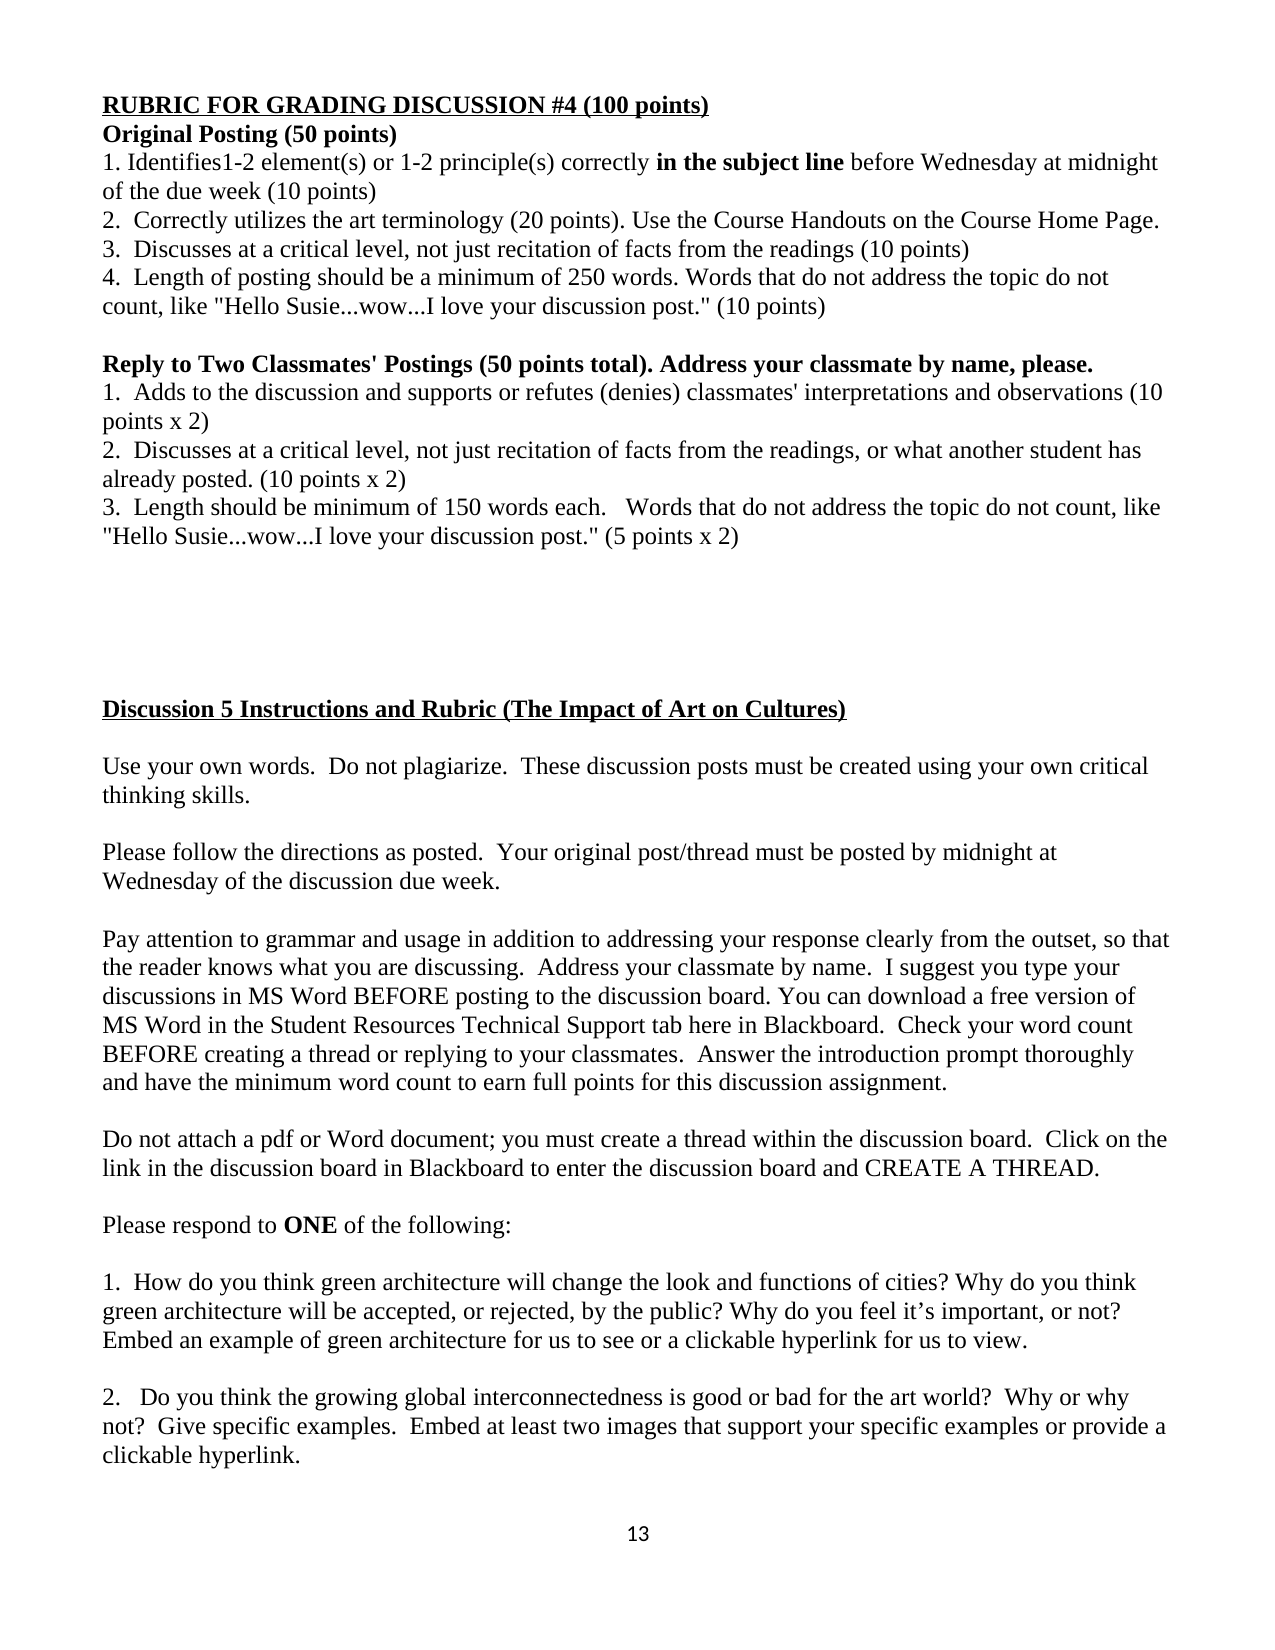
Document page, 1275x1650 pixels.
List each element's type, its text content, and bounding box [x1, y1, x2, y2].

text Do not attach a pdf or Word document; you must create a thread within the discussion board. Click on the link in the discussion board in Blackboard to enter the discussion board and CREATE A THREAD. [102, 1124, 1173, 1182]
text 2. Do you think the growing global interconnectedness is good or bad for the art world? Why or why not? Give specific examples. Embed at least two images that support your specific examples or provide a clickable hyperlink. [102, 1382, 1173, 1468]
text Please respond to ONE of the following: [102, 1211, 1173, 1239]
text 2. Discusses at a critical level, not just recitation of facts from the readings, or what another student has already posted. (10 points x 2) [102, 435, 1173, 492]
text 1. Identifies1-2 element(s) or 1-2 principle(s) correctly in the subject line before Wednesday at midnight of the due week (10 points) [102, 147, 1173, 205]
text Pay attention to grammar and usage in addition to addressing your response clearly from the outset, so that the reader knows what you are discussing. Address your classmate by name. I suggest you type your discussions in MS Word BEFORE posting to the discussion board. You can download a free version of MS Word in the Student Resources Technical Support tab here in Blackboard. Check your word count BEFORE creating a thread or replying to your classmates. Answer the introduction prompt thoroughly and have the minimum word count to earn full points for this discussion assignment. [102, 924, 1173, 1096]
text 4. Length of posting should be a minimum of 250 words. Words that do not address the topic do not count, like "Hello Susie...wow...I love your discussion post." (10 points) [102, 262, 1173, 320]
text Use your own words. Do not plagiarize. These discussion posts must be created using your own critical thinking skills. [102, 751, 1173, 809]
text 2. Correctly utilizes the art terminology (20 points). Use the Course Handouts on the Course Home Page. [102, 205, 1173, 234]
text Please follow the directions as posted. Your original post/thread must be posted by midnight at Wednesday of the discussion due week. [102, 837, 1173, 895]
text 3. Discusses at a critical level, not just recitation of facts from the readings (10 points) [102, 234, 1173, 262]
text 1. How do you think green architecture will change the look and functions of cities? Why do you think green architecture will be accepted, or rejected, by the public? Why do you feel it’s important, or not? Embed an example of green architecture for us to see or a clickable hyperlink for us to view. [102, 1267, 1173, 1353]
text RUBRIC FOR GRADING DISCUSSION #4 (100 points) [102, 90, 1173, 119]
text Original Posting (50 points) [102, 119, 1173, 147]
text Reply to Two Classmates' Postings (50 points total). Address your classmate by name, please. [102, 349, 1173, 377]
text 1. Adds to the discussion and supports or refutes (denies) classmates' interpretations and observations (10 points x 2) [102, 377, 1173, 435]
text 3. Length should be minimum of 150 words each. Words that do not address the topic do not count, like "Hello Susie...wow...I love your discussion post." (5 points x 2) [102, 492, 1173, 550]
text Discussion 5 Instructions and Rubric (The Impact of Art on Cultures) [102, 694, 1173, 722]
